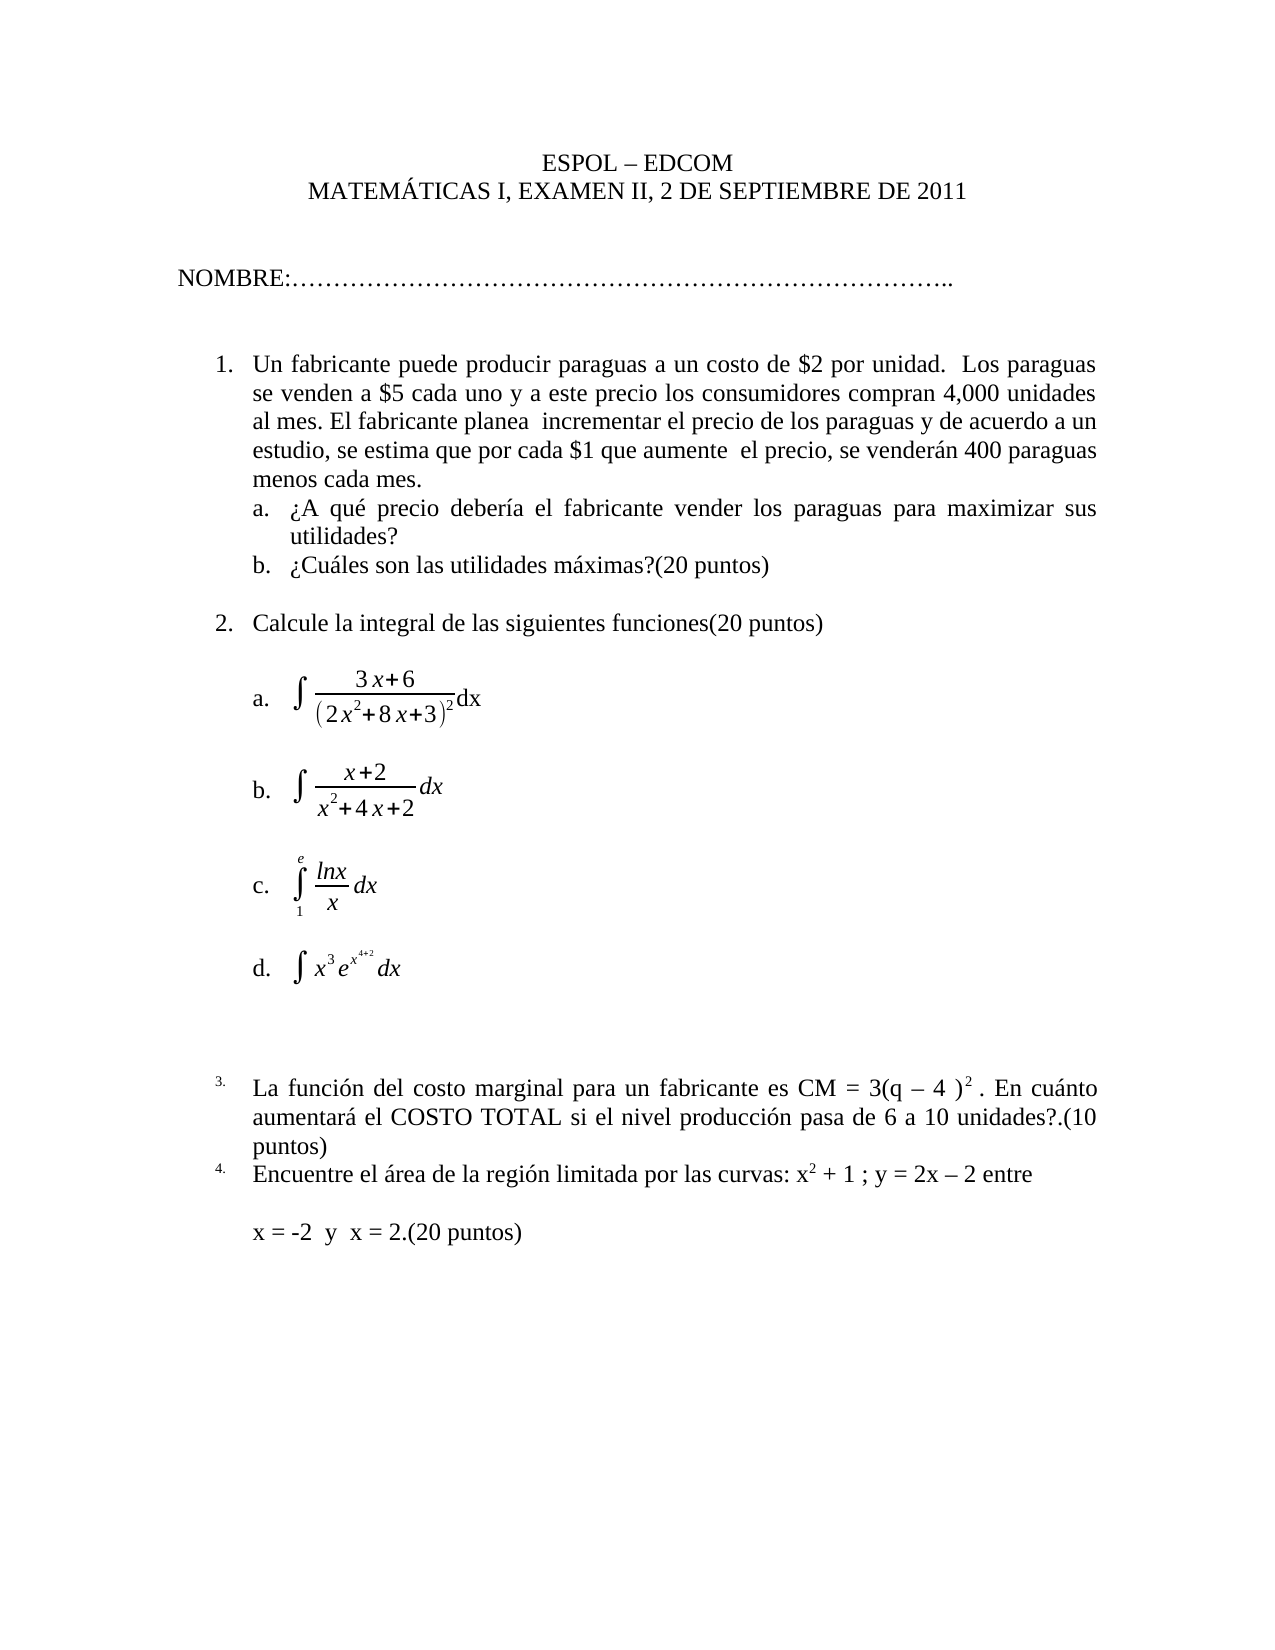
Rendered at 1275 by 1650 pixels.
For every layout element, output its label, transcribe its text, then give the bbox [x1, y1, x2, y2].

list x = -2 y x = 2.(20 puntos) [252, 1217, 1098, 1246]
list ¿Cuáles son las utilidades máximas?(20 puntos) [252, 550, 1098, 579]
list Un fabricante puede producir paraguas a un costo de $2 por unidad. Los paraguas se venden a $5 cada uno y a este precio los consumidores compran 4,000 unidades al mes. El fabricante planea incrementar el precio de los paraguas y de acuerdo a un estudio, se estima que por cada $1 que aumente el precio, se venderán 400 paraguas menos cada mes. [215, 349, 1098, 493]
text MATEMÁTICAS I, EXAMEN II, 2 DE SEPTIEMBRE DE 2011 [177, 176, 1098, 205]
list dx [252, 665, 1098, 729]
list Encuentre el área de la región limitada por las curvas: x2 + 1 ; y = 2x – 2 entre [215, 1159, 1098, 1188]
list La función del costo marginal para un fabricante es CM = 3(q – 4 )2 . En cuánto aumentará el COSTO TOTAL si el nivel producción pasa de 6 a 10 unidades?.(10 puntos) [215, 1073, 1098, 1159]
list ¿A qué precio debería el fabricante vender los paraguas para maximizar sus utilidades? [252, 493, 1098, 550]
list Calcule la integral de las siguientes funciones(20 puntos) [215, 608, 1098, 636]
text ESPOL – EDCOM [177, 148, 1098, 176]
text NOMBRE:…………………………………………………………………….. [177, 263, 1098, 291]
